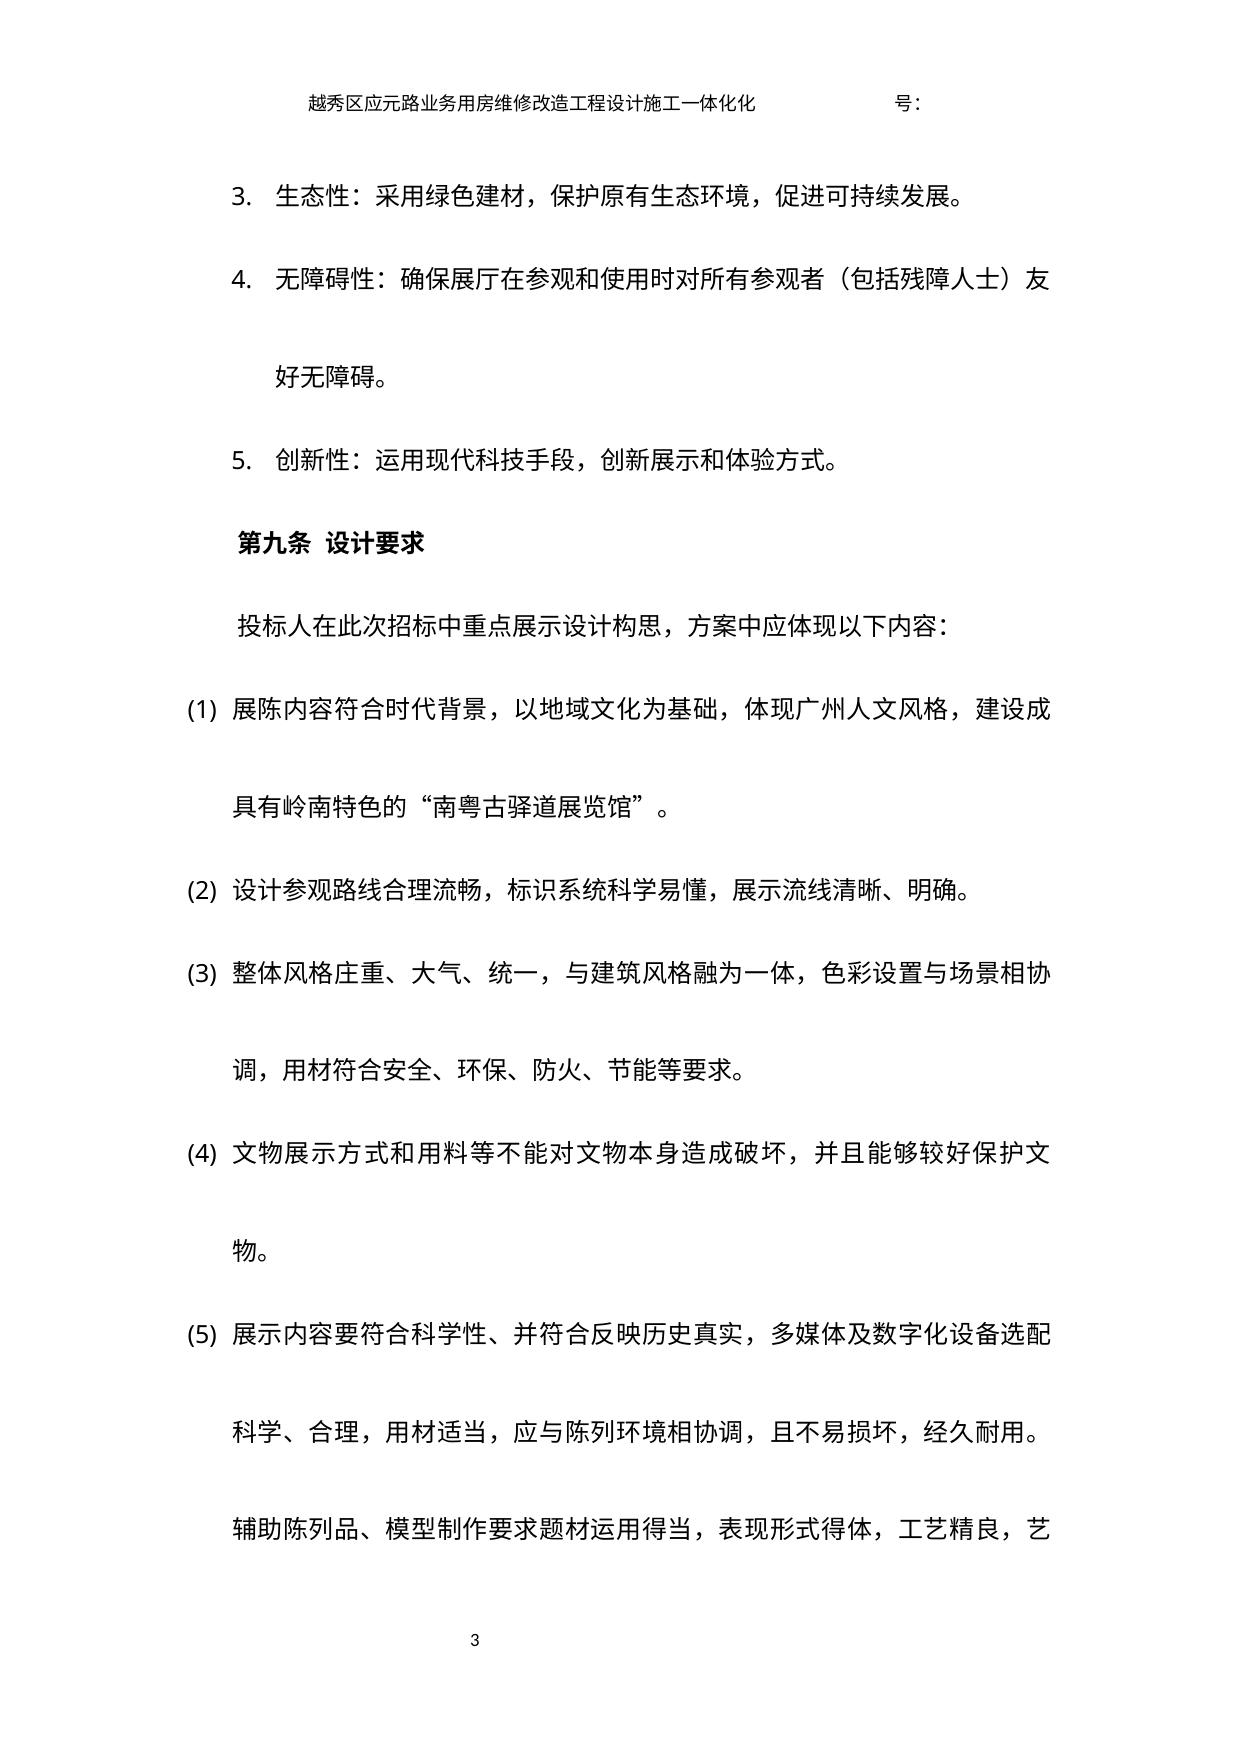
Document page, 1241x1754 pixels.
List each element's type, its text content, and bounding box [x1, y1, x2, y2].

list 设计参观路线合理流畅，标识系统科学易懂，展示流线清晰、明确。 [187, 856, 1053, 921]
list 生态性：采用绿色建材，保护原有生态环境，促进可持续发展。 [231, 162, 1053, 227]
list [187, 1300, 1053, 1560]
list 无障碍性：确保展厅在参观和使用时对所有参观者（包括残障人士）友好无障碍。 [231, 245, 1053, 408]
list 展陈内容符合时代背景，以地域文化为基础，体现广州人文风格，建设成具有岭南特色的“南粤古驿道展览馆”。 [187, 675, 1053, 838]
list 创新性：运用现代科技手段，创新展示和体验方式。 [231, 426, 1053, 491]
list 设计要求 [187, 509, 1053, 574]
list 文物展示方式和用料等不能对文物本身造成破坏，并且能够较好保护文物。 [187, 1119, 1053, 1282]
list 整体风格庄重、大气、统一，与建筑风格融为一体，色彩设置与场景相协调，用材符合安全、环保、防火、节能等要求。 [187, 939, 1053, 1101]
list 投标人在此次招标中重点展示设计构思，方案中应体现以下内容： [187, 592, 1053, 657]
